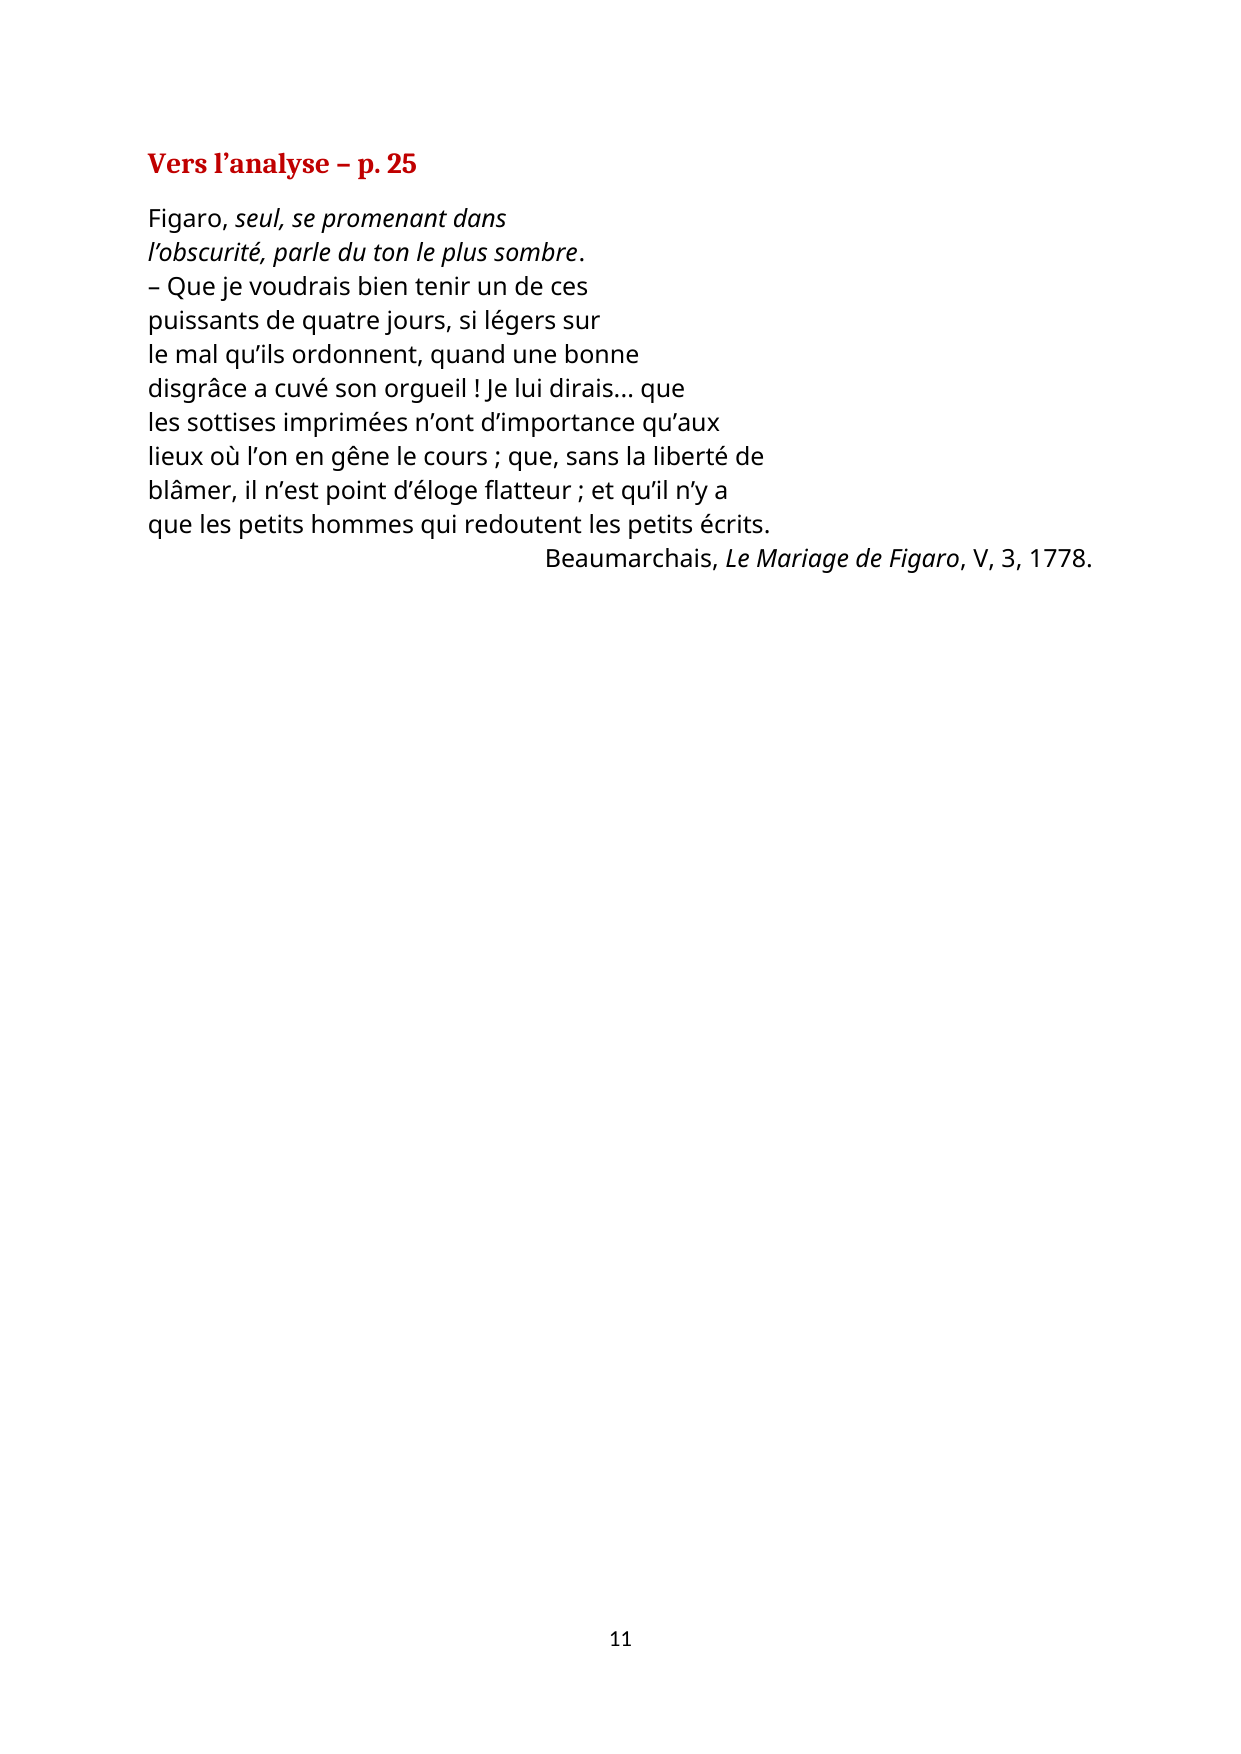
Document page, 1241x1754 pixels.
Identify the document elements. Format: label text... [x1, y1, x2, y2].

text puissants de quatre jours, si légers sur [148, 303, 1093, 337]
text Figaro, seul, se promenant dans [148, 200, 1093, 234]
text – Que je voudrais bien tenir un de ces [148, 268, 1093, 303]
text blâmer, il n’est point d’éloge flatteur ; et qu’il n’y a [148, 473, 1093, 507]
text Beaumarchais, Le Mariage de Figaro, V, 3, 1778. [148, 541, 1093, 575]
text les sottises imprimées n’ont d’importance qu’aux [148, 405, 1093, 439]
text lieux où l’on en gêne le cours ; que, sans la liberté de [148, 439, 1093, 473]
text disgrâce a cuvé son orgueil ! Je lui dirais... que [148, 371, 1093, 405]
text l’obscurité, parle du ton le plus sombre. [148, 234, 1093, 268]
text Vers l’analyse – p. 25 [148, 148, 1093, 181]
text le mal qu’ils ordonnent, quand une bonne [148, 337, 1093, 371]
text que les petits hommes qui redoutent les petits écrits. [148, 507, 1093, 541]
